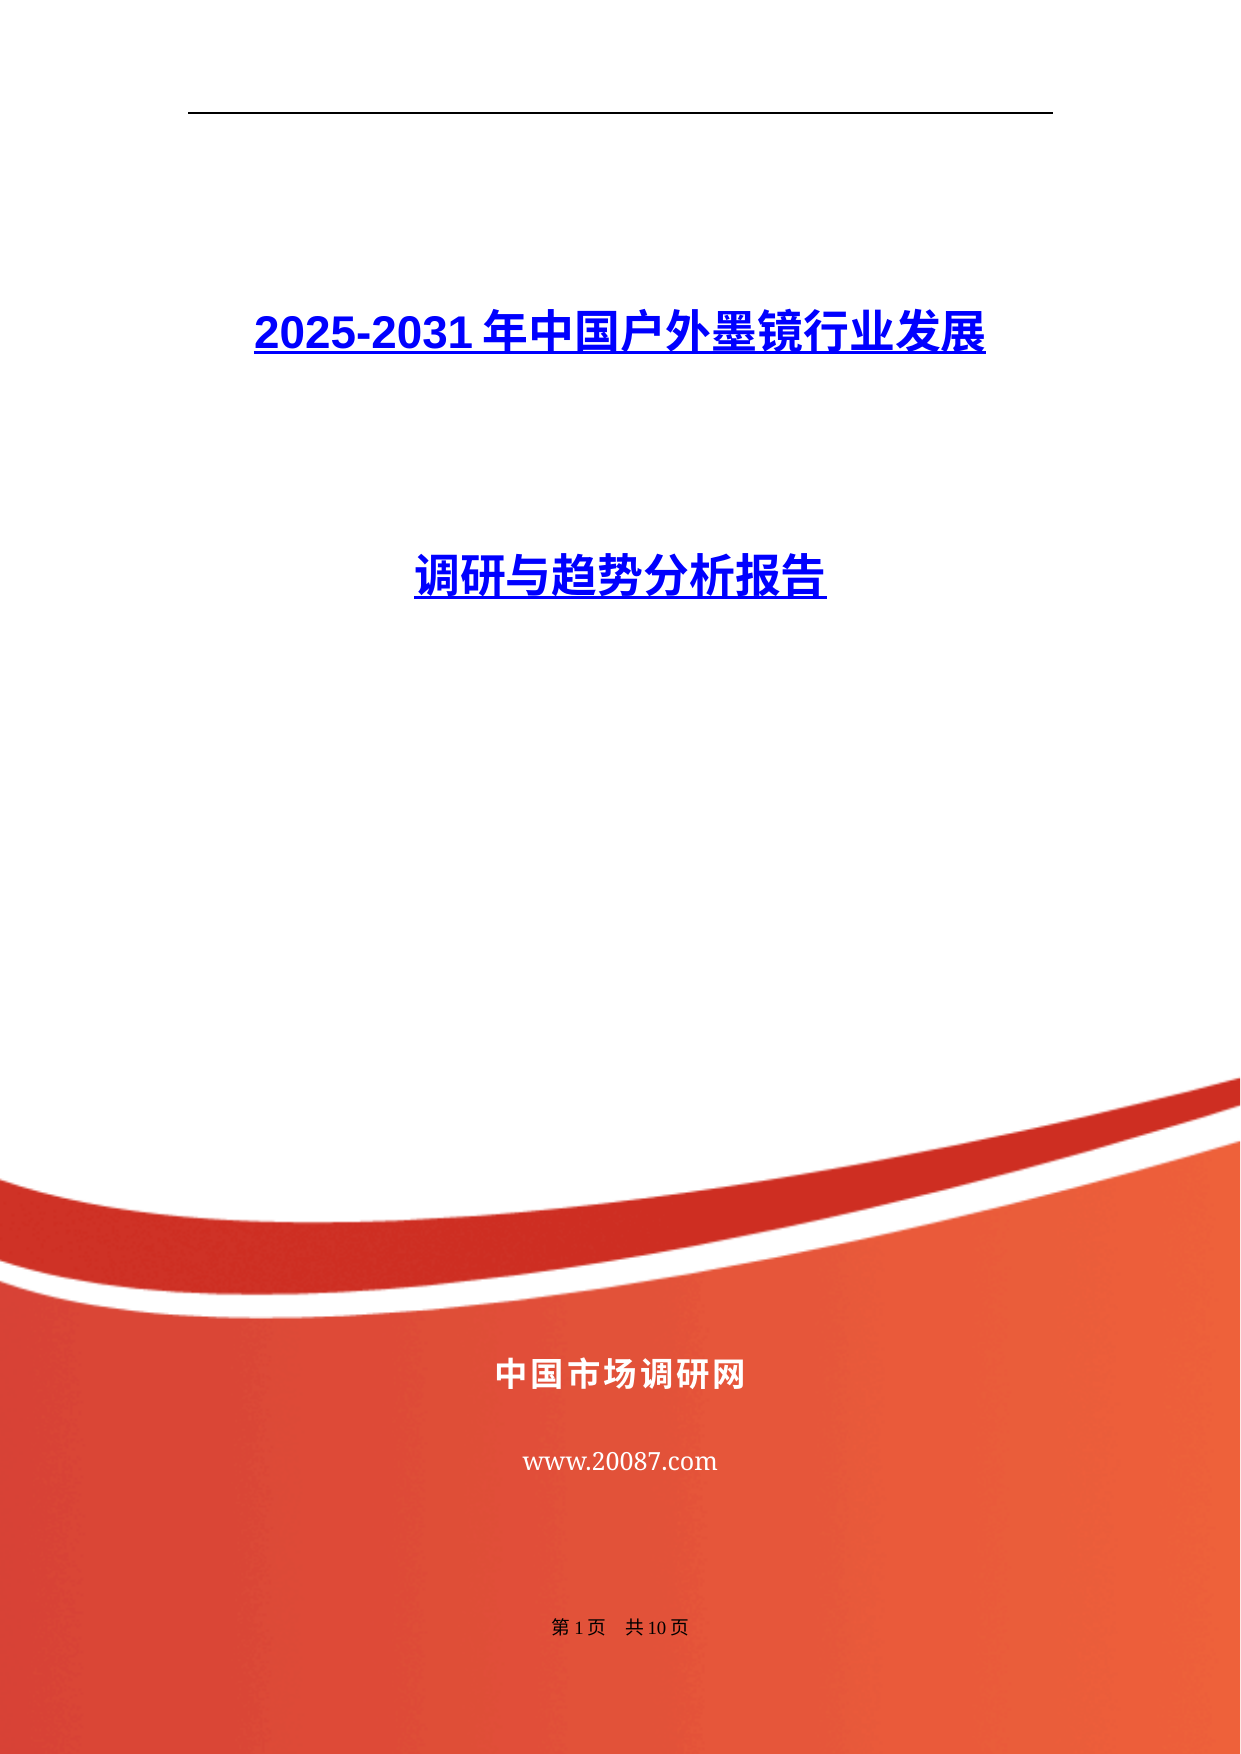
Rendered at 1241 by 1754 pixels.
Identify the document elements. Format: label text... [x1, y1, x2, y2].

picture [0, 1006, 1241, 1754]
text www.20087.com [187, 1428, 1053, 1493]
subtitle 中国市场调研网 [187, 1339, 1053, 1404]
table_header 2025-2031年中国户外墨镜行业发展调研与趋势分析报告 [188, 207, 1053, 773]
